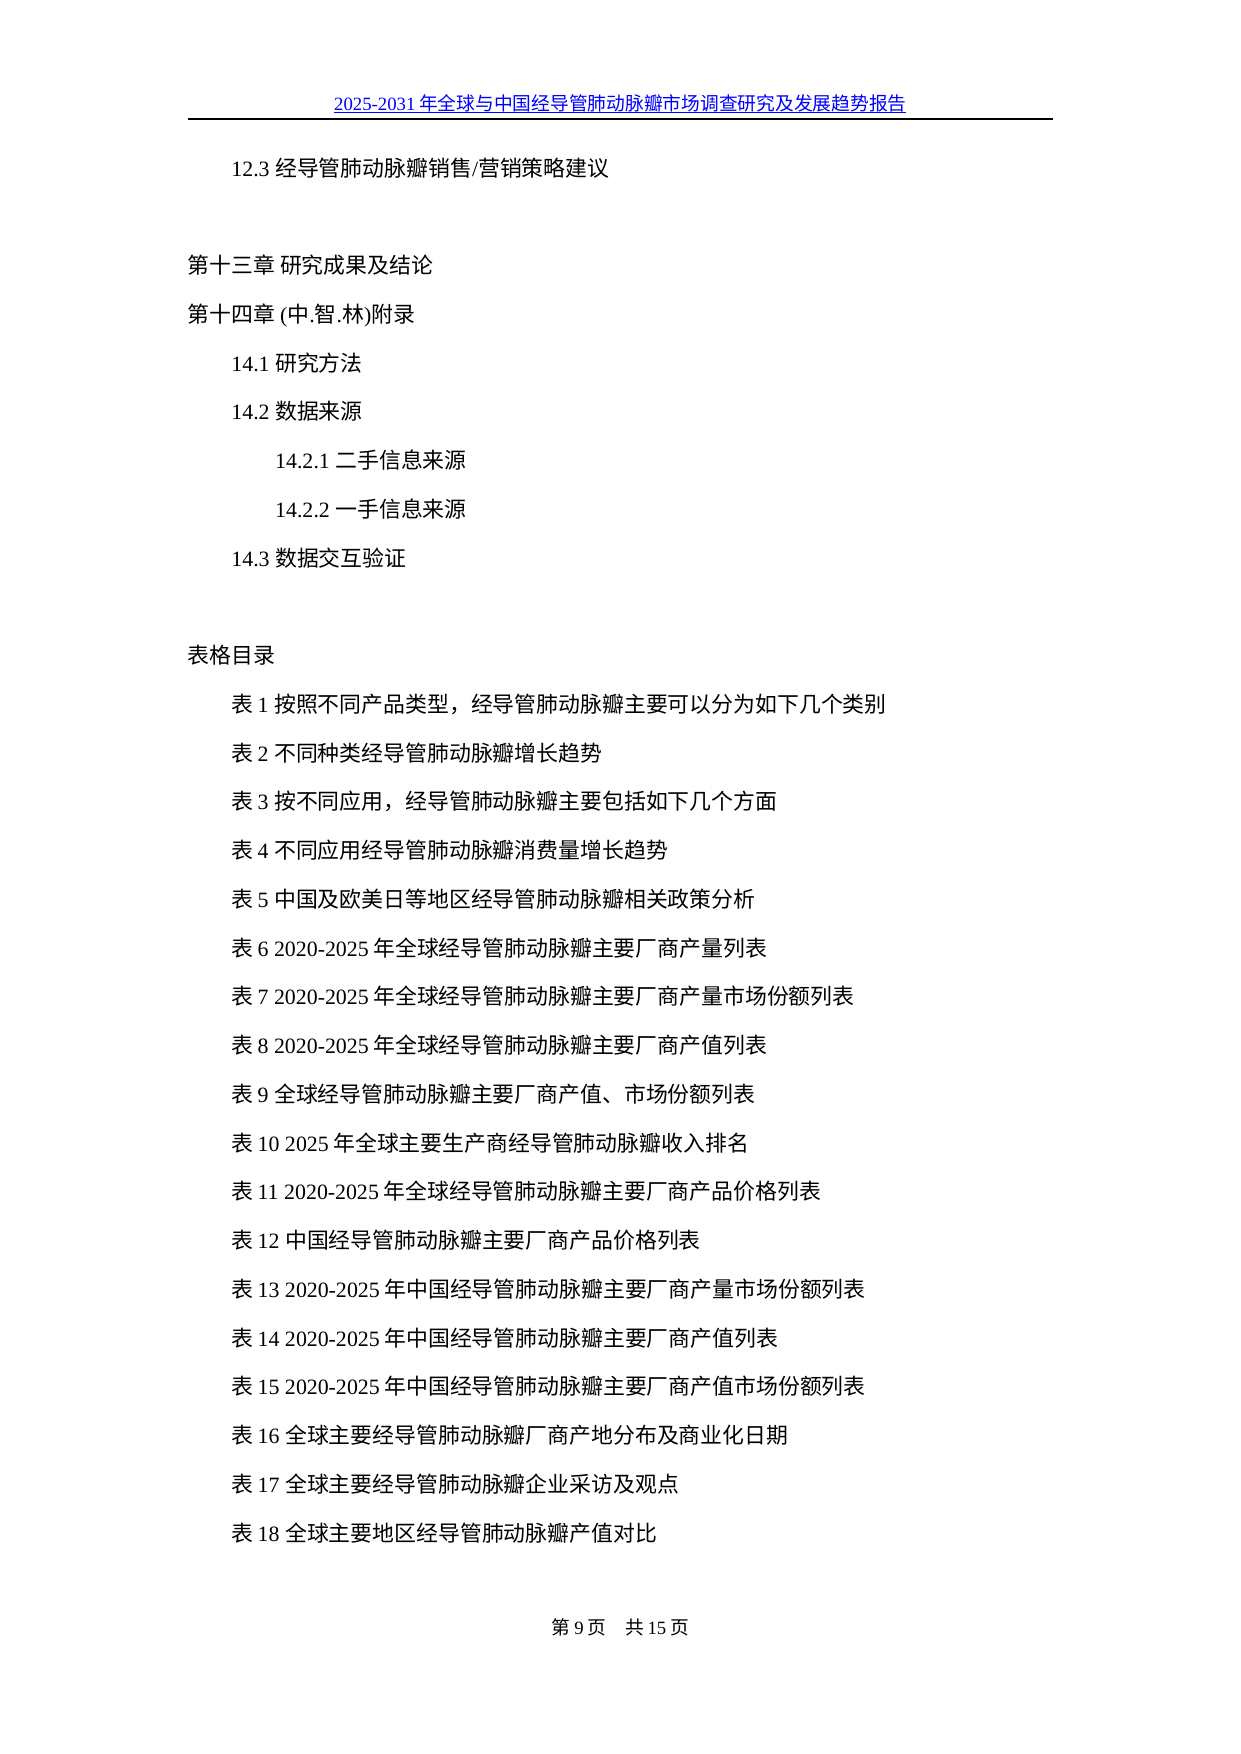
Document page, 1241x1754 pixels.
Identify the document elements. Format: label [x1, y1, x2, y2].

text [187, 150, 1053, 1548]
